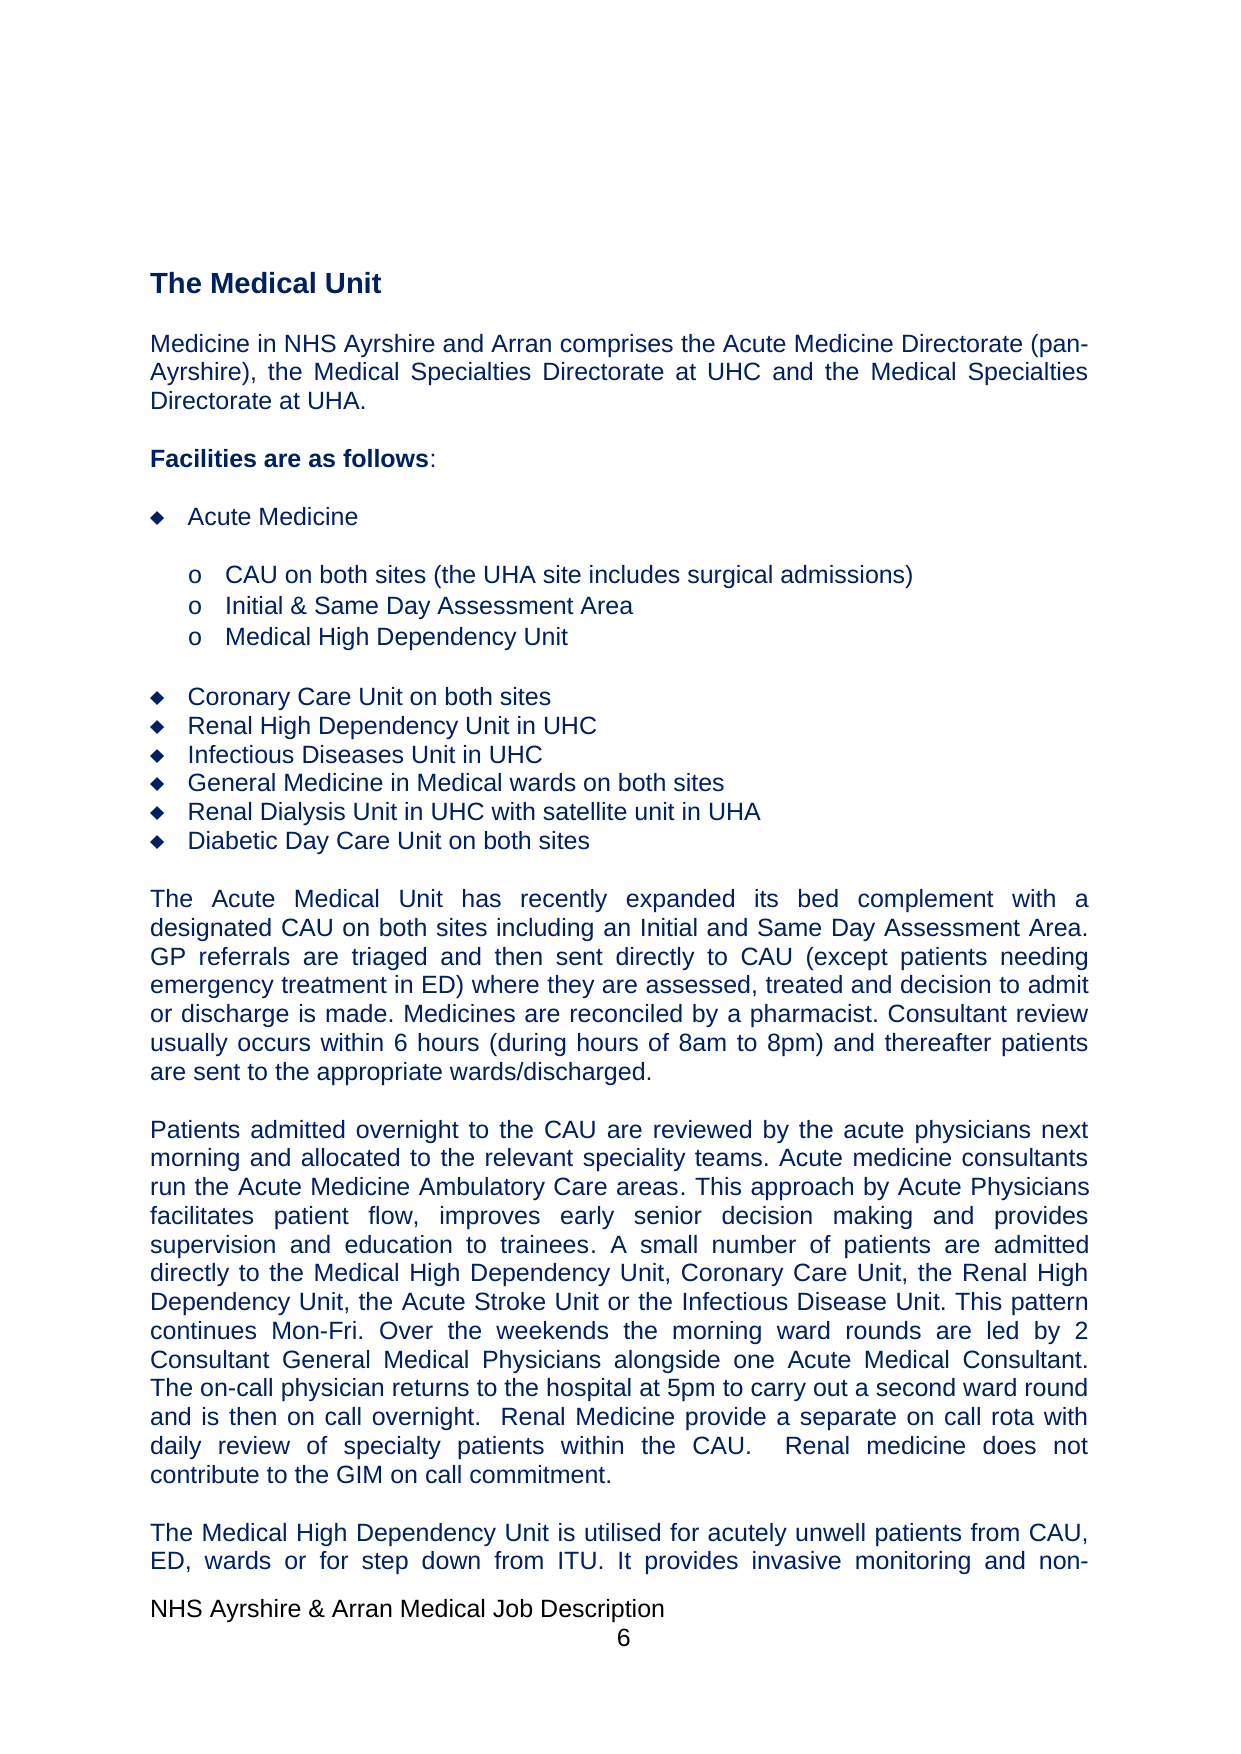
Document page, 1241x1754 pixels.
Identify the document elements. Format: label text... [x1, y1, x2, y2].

text Patients admitted overnight to the CAU are reviewed by the acute physicians next morning and allocated to the relevant speciality teams. Acute medicine consultants run the Acute Medicine Ambulatory Care areas. This approach by Acute Physicians facilitates patient flow, improves early senior decision making and provides supervision and education to trainees. A small number of patients are admitted directly to the Medical High Dependency Unit, Coronary Care Unit, the Renal High Dependency Unit, the Acute Stroke Unit or the Infectious Disease Unit. This pattern continues Mon-Fri. Over the weekends the morning ward rounds are led by 2 Consultant General Medical Physicians alongside one Acute Medical Consultant. The on-call physician returns to the hospital at 5pm to carry out a second ward round and is then on call overnight. Renal Medicine provide a separate on call rota with daily review of specialty patients within the CAU. Renal medicine does not contribute to the GIM on call commitment. [150, 1114, 1090, 1488]
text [150, 1517, 1090, 1575]
list Initial & Same Day Assessment Area [187, 591, 1090, 622]
list Acute Medicine [150, 502, 1090, 531]
list Medical High Dependency Unit [187, 622, 1090, 653]
list Renal Dialysis Unit in UHC with satellite unit in UHA [150, 797, 1090, 826]
list Infectious Diseases Unit in UHC [150, 739, 1090, 768]
list Renal High Dependency Unit in UHC [150, 711, 1090, 739]
list CAU on both sites (the UHA site includes surgical admissions) [187, 560, 1090, 591]
text The Acute Medical Unit has recently expanded its bed complement with a designated CAU on both sites including an Initial and Same Day Assessment Area. GP referrals are triaged and then sent directly to CAU (except patients needing emergency treatment in ED) where they are assessed, treated and decision to admit or discharge is made. Medicines are reconciled by a pharmacist. Consultant review usually occurs within 6 hours (during hours of 8am to 8pm) and thereafter patients are sent to the appropriate wards/discharged. [150, 884, 1090, 1085]
text Medicine in NHS Ayrshire and Arran comprises the Acute Medicine Directorate (pan-Ayrshire), the Medical Specialties Directorate at UHC and the Medical Specialties Directorate at UHA. [150, 328, 1090, 415]
list General Medicine in Medical wards on both sites [150, 768, 1090, 797]
list Coronary Care Unit on both sites [150, 682, 1090, 711]
text Facilities are as follows: [150, 444, 1090, 473]
list Diabetic Day Care Unit on both sites [150, 826, 1090, 855]
text The Medical Unit [150, 266, 1090, 299]
